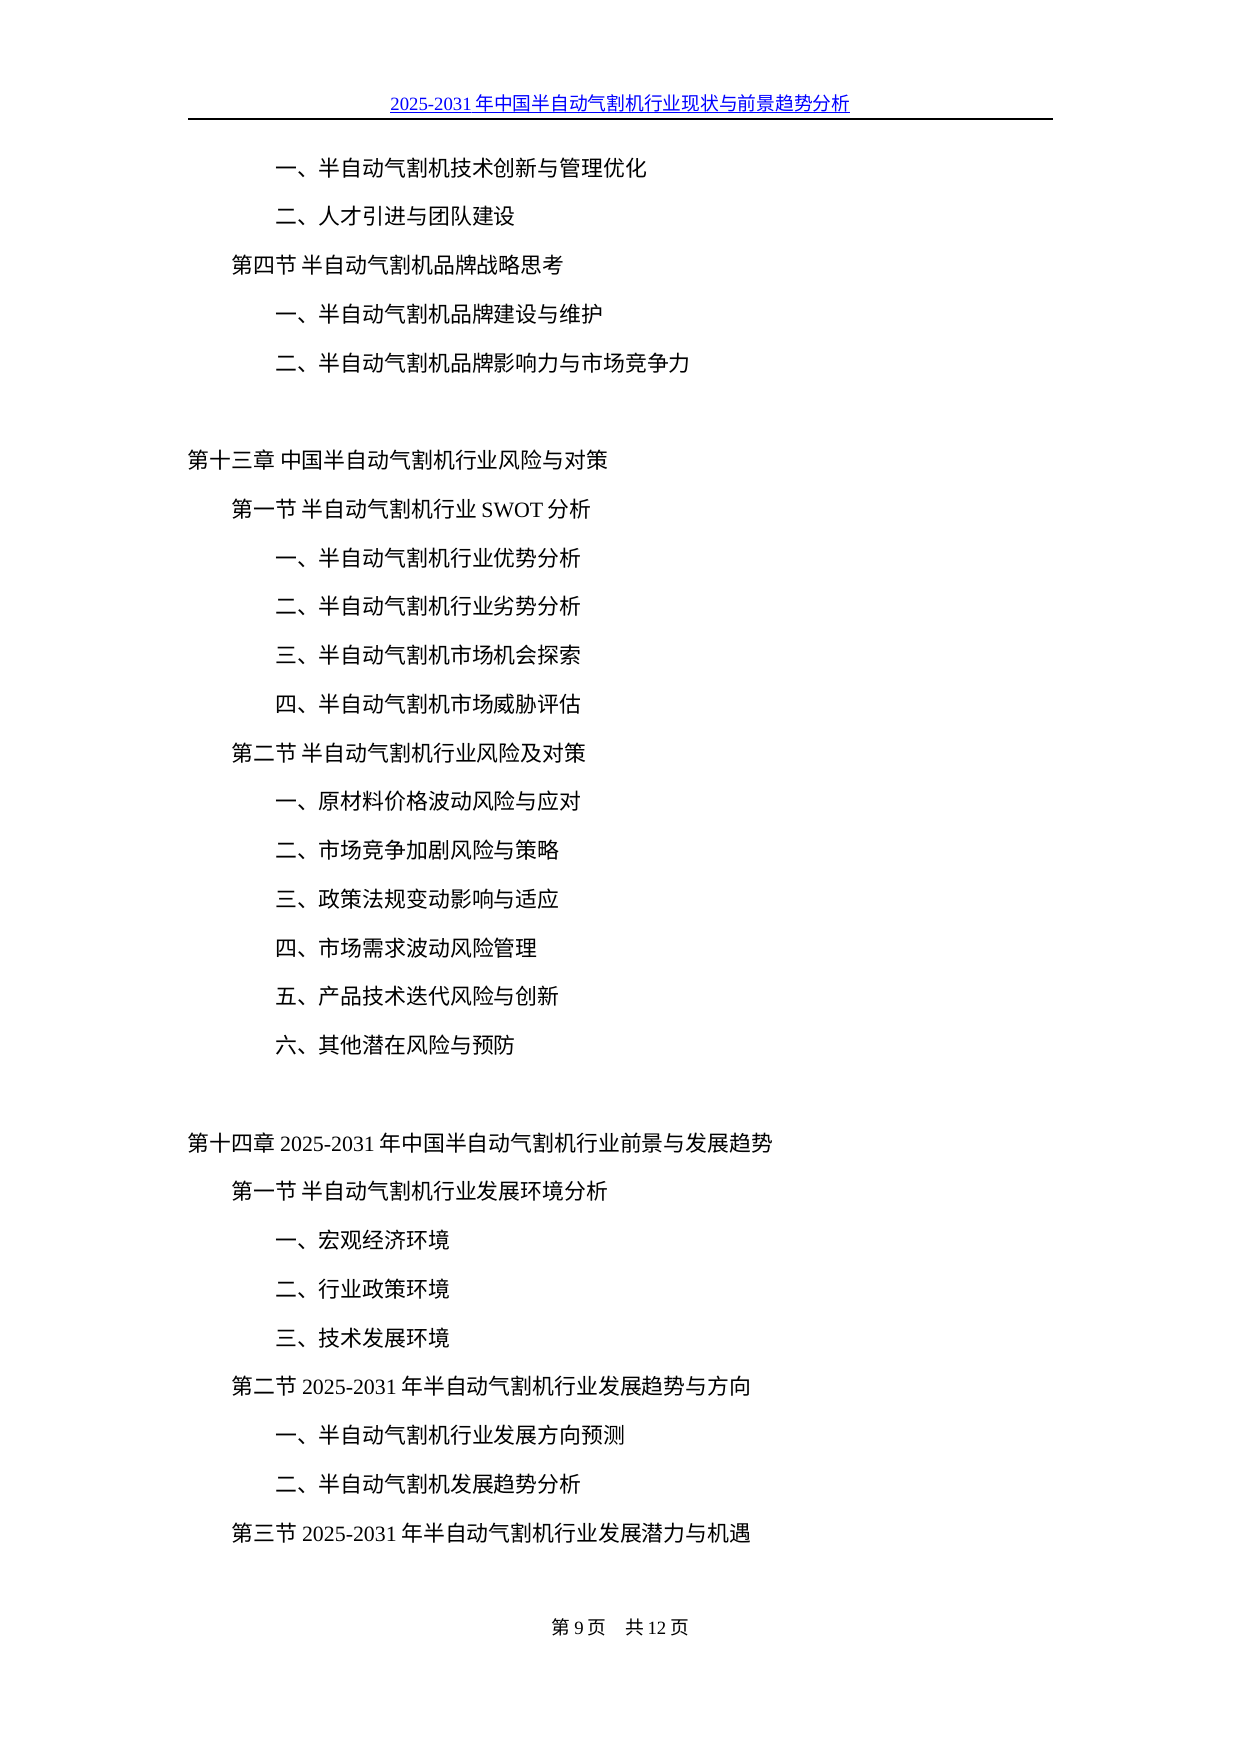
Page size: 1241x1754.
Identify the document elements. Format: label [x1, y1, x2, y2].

text [187, 150, 1053, 1548]
